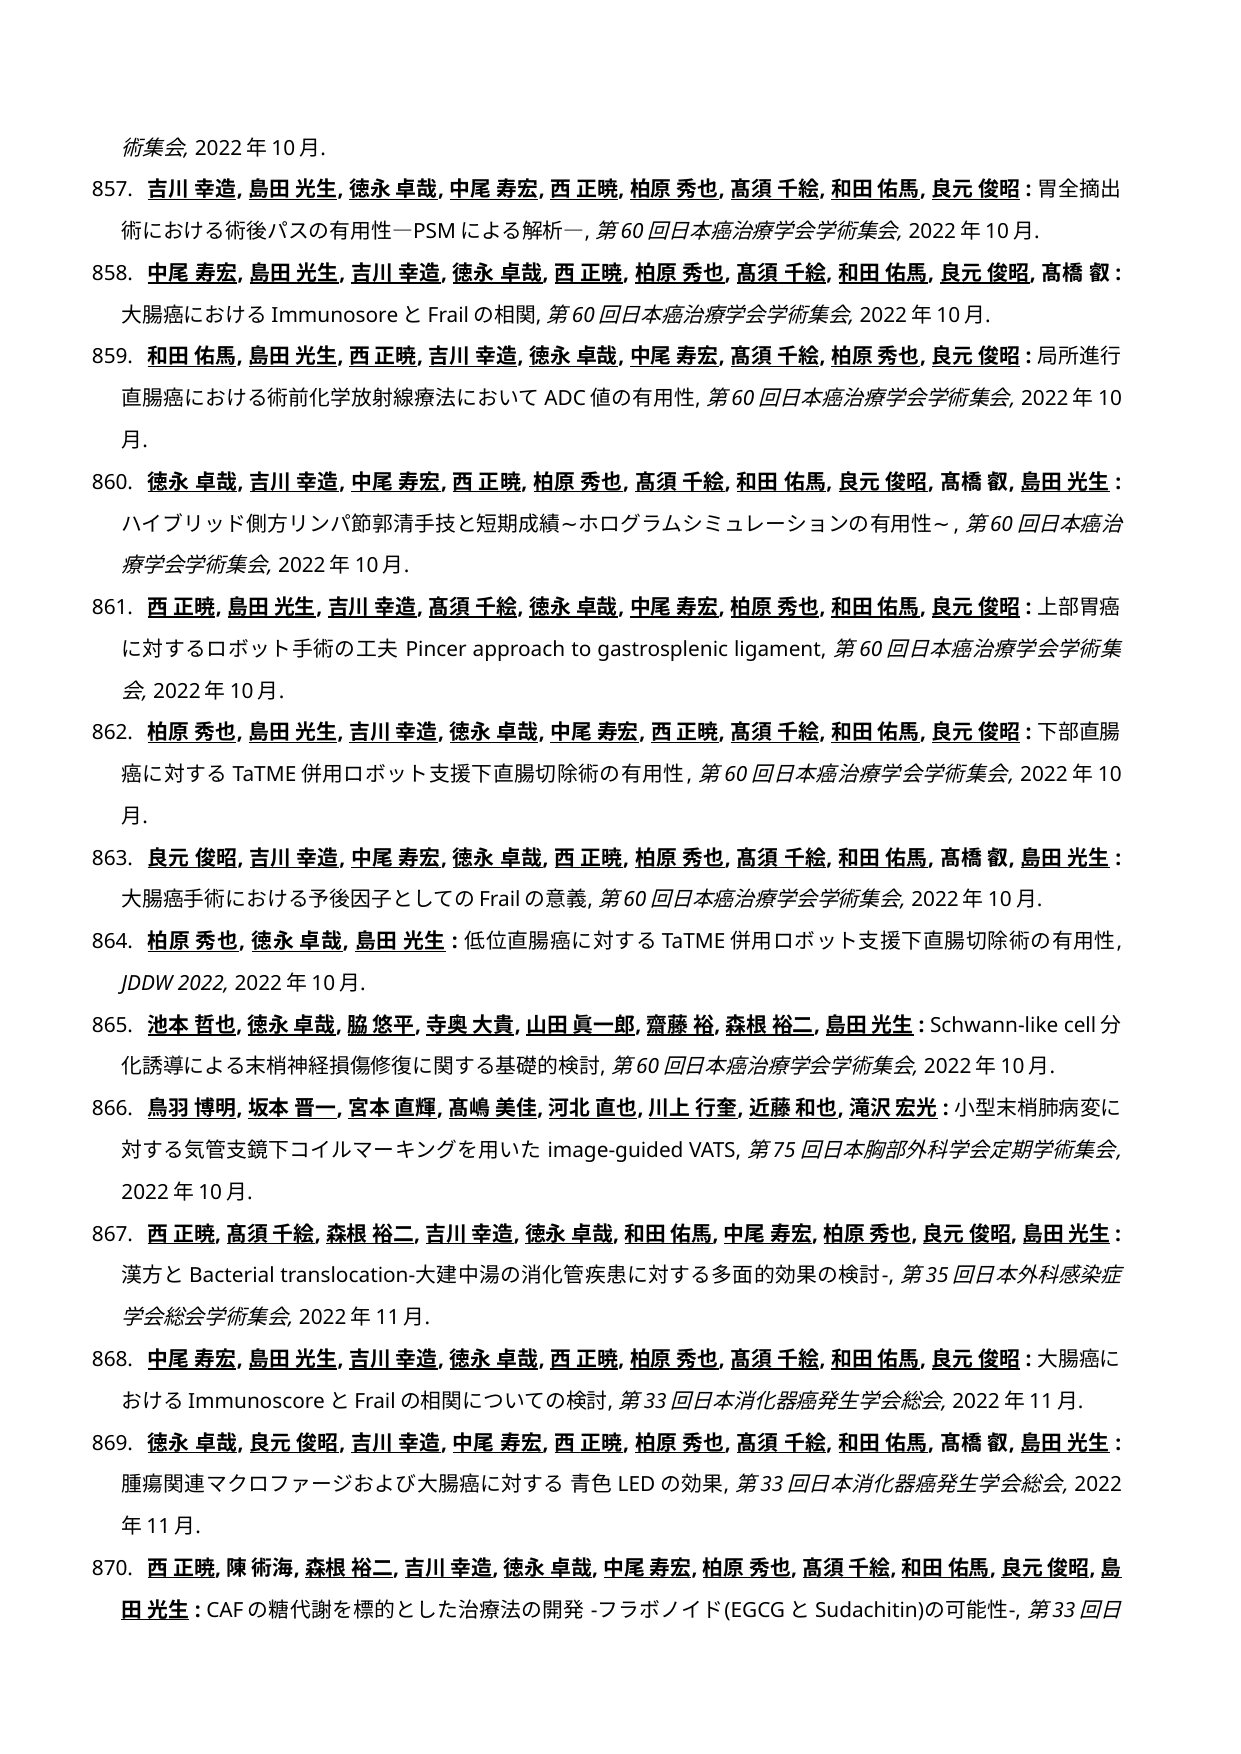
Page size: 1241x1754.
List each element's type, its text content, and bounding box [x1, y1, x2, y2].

list 柏原 秀也, 島田 光生, 吉川 幸造, 徳永 卓哉, 中尾 寿宏, 西 正暁, 髙須 千絵, 和田 佑馬, 良元 俊昭 : 下部直腸癌に対するTaTME併用ロボット支援下直腸切除術の有用性, 第60回日本癌治療学会学術集会, 2022年10月. [92, 710, 1122, 835]
list 徳永 卓哉, 良元 俊昭, 吉川 幸造, 中尾 寿宏, 西 正暁, 柏原 秀也, 髙須 千絵, 和田 佑馬, 髙橋 叡, 島田 光生 : 腫瘍関連マクロファージおよび大腸癌に対する 青色LEDの効果, 第33回日本消化器癌発生学会総会, 2022年11月. [92, 1420, 1122, 1545]
list 柏原 秀也, 徳永 卓哉, 島田 光生 : 低位直腸癌に対するTaTME併用ロボット支援下直腸切除術の有用性, JDDW 2022, 2022年10月. [92, 919, 1122, 1002]
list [92, 125, 1122, 167]
list 中尾 寿宏, 島田 光生, 吉川 幸造, 徳永 卓哉, 西 正暁, 柏原 秀也, 髙須 千絵, 和田 佑馬, 良元 俊昭, 髙橋 叡 : 大腸癌におけるImmunosoreとFrailの相関, 第60回日本癌治療学会学術集会, 2022年10月. [92, 250, 1122, 334]
list 鳥羽 博明, 坂本 晋一, 宮本 直輝, 髙嶋 美佳, 河北 直也, 川上 行奎, 近藤 和也, 滝沢 宏光 : 小型末梢肺病変に対する気管支鏡下コイルマーキングを用いたimage-guided VATS, 第75回日本胸部外科学会定期学術集会, 2022年10月. [92, 1086, 1122, 1211]
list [92, 1545, 1122, 1629]
list 和田 佑馬, 島田 光生, 西 正暁, 吉川 幸造, 徳永 卓哉, 中尾 寿宏, 髙須 千絵, 柏原 秀也, 良元 俊昭 : 局所進行直腸癌における術前化学放射線療法においてADC値の有用性, 第60回日本癌治療学会学術集会, 2022年10月. [92, 334, 1122, 459]
list 西 正暁, 髙須 千絵, 森根 裕二, 吉川 幸造, 徳永 卓哉, 和田 佑馬, 中尾 寿宏, 柏原 秀也, 良元 俊昭, 島田 光生 : 漢方とBacterial translocation-大建中湯の消化管疾患に対する多面的効果の検討-, 第35回日本外科感染症学会総会学術集会, 2022年11月. [92, 1211, 1122, 1336]
list 西 正暁, 島田 光生, 吉川 幸造, 髙須 千絵, 徳永 卓哉, 中尾 寿宏, 柏原 秀也, 和田 佑馬, 良元 俊昭 : 上部胃癌に対するロボット手術の工夫 Pincer approach to gastrosplenic ligament, 第60回日本癌治療学会学術集会, 2022年10月. [92, 584, 1122, 710]
list 中尾 寿宏, 島田 光生, 吉川 幸造, 徳永 卓哉, 西 正暁, 柏原 秀也, 髙須 千絵, 和田 佑馬, 良元 俊昭 : 大腸癌におけるImmunoscoreとFrailの相関についての検討, 第33回日本消化器癌発生学会総会, 2022年11月. [92, 1336, 1122, 1420]
list 池本 哲也, 徳永 卓哉, 脇 悠平, 寺奥 大貴, 山田 眞一郎, 齋藤 裕, 森根 裕二, 島田 光生 : Schwann-like cell分化誘導による末梢神経損傷修復に関する基礎的検討, 第60回日本癌治療学会学術集会, 2022年10月. [92, 1002, 1122, 1086]
list 徳永 卓哉, 吉川 幸造, 中尾 寿宏, 西 正暁, 柏原 秀也, 髙須 千絵, 和田 佑馬, 良元 俊昭, 髙橋 叡, 島田 光生 : ハイブリッド側方リンパ節郭清手技と短期成績∼ホログラムシミュレーションの有用性∼, 第60回日本癌治療学会学術集会, 2022年10月. [92, 459, 1122, 584]
list 吉川 幸造, 島田 光生, 徳永 卓哉, 中尾 寿宏, 西 正暁, 柏原 秀也, 髙須 千絵, 和田 佑馬, 良元 俊昭 : 胃全摘出術における術後パスの有用性―PSMによる解析―, 第60回日本癌治療学会学術集会, 2022年10月. [92, 167, 1122, 250]
list 良元 俊昭, 吉川 幸造, 中尾 寿宏, 徳永 卓哉, 西 正暁, 柏原 秀也, 髙須 千絵, 和田 佑馬, 髙橋 叡, 島田 光生 : 大腸癌手術における予後因子としてのFrailの意義, 第60回日本癌治療学会学術集会, 2022年10月. [92, 835, 1122, 919]
